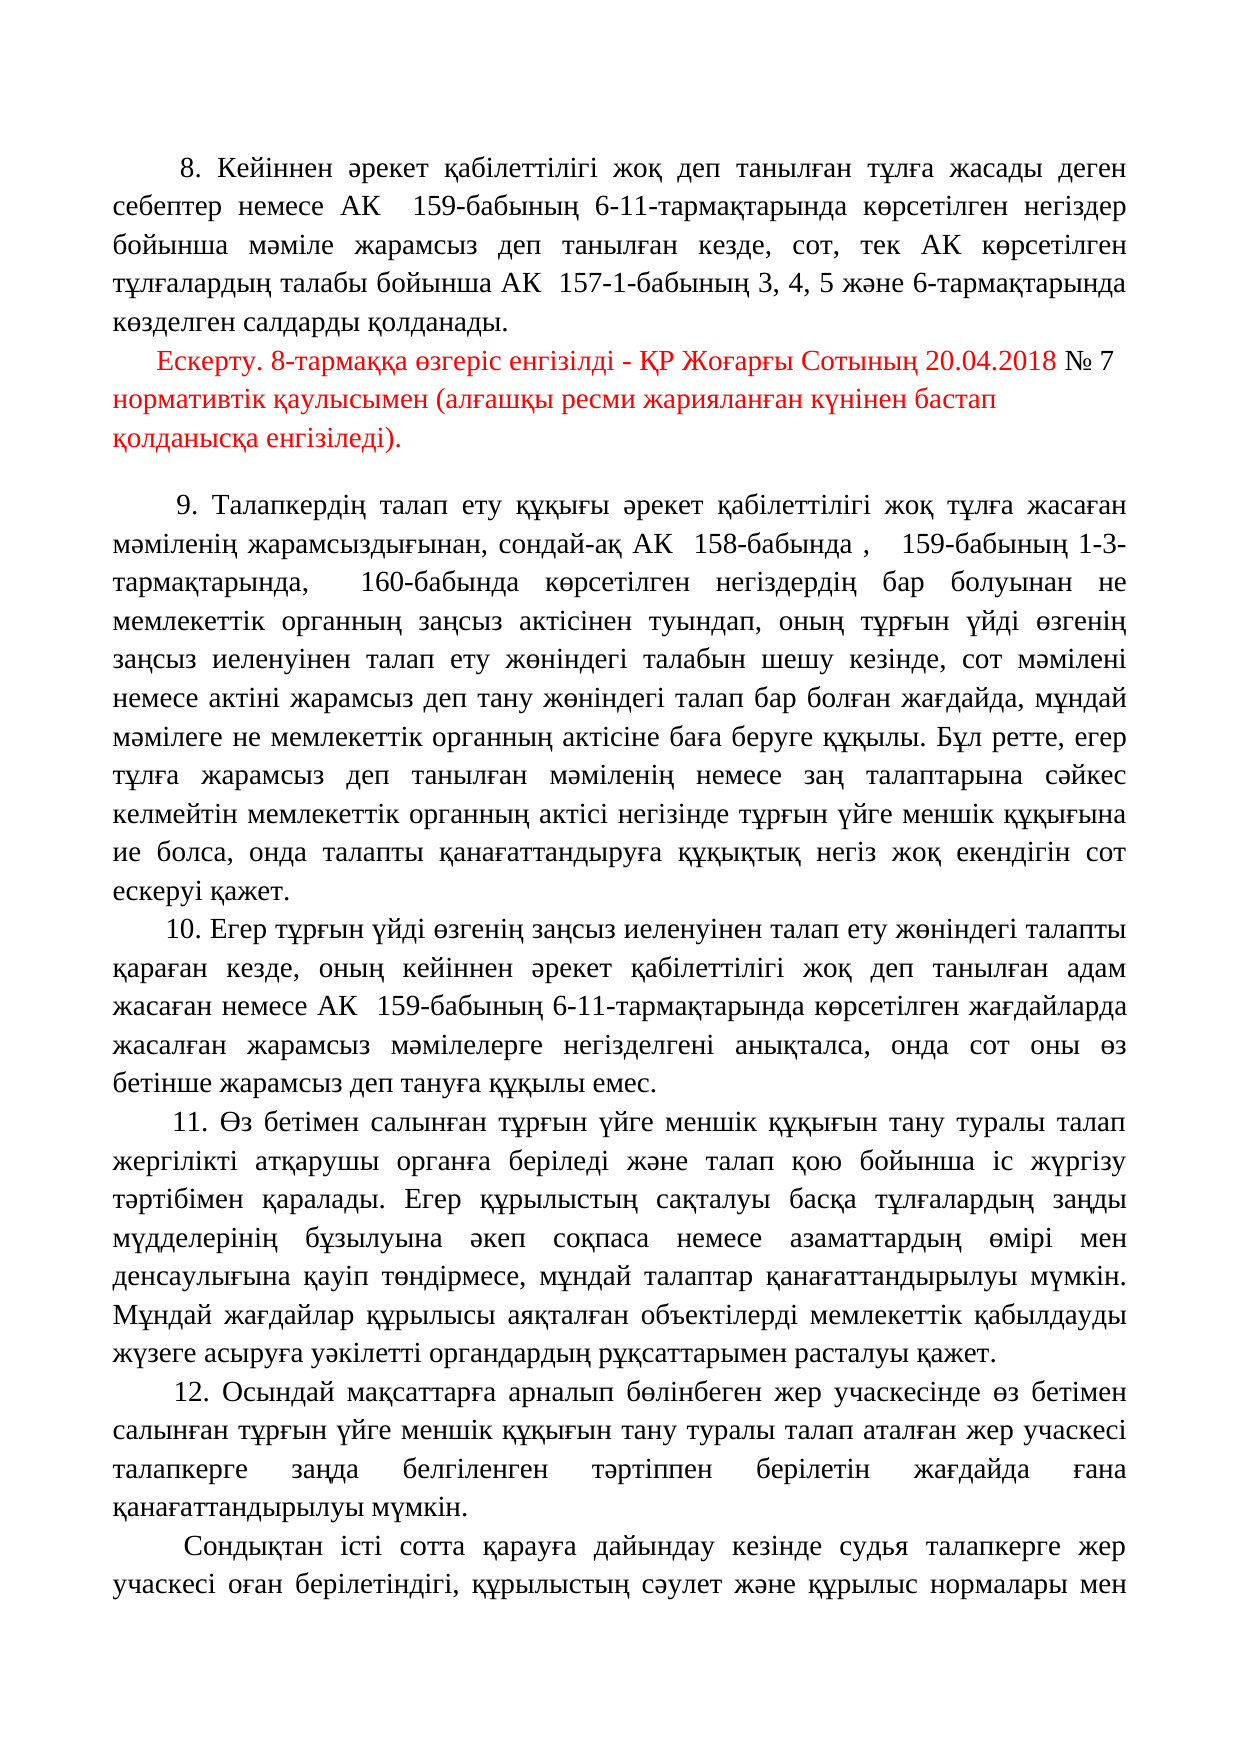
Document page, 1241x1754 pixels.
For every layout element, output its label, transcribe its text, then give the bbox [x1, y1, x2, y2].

text 11. Өз бетімен салынған тұрғын үйге меншік құқығын тану туралы талап жергілікті атқарушы органға беріледі және талап қою бойынша іс жүргізу тәртібімен қаралады. Егер құрылыстың сақталуы басқа тұлғалардың заңды мүдделерінің бұзылуына әкеп соқпаса немесе азаматтардың өмірі мен денсаулығына қауіп төндірмесе, мұндай талаптар қанағаттандырылуы мүмкін. Мұндай жағдайлар құрылысы аяқталған объектілерді мемлекеттік қабылдауды жүзеге асыруға уәкілетті органдардың рұқсаттарымен расталуы қажет. [112, 1104, 1128, 1369]
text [112, 1528, 1128, 1600]
text 9. Талапкердің талап ету құқығы әрекет қабілеттілігі жоқ тұлға жасаған мәміленің жарамсыздығынан, сондай-ақ АК 158-бабында , 159-бабының 1-3-тармақтарында, 160-бабында көрсетілген негіздердің бар болуынан не мемлекеттік органның заңсыз актісінен туындап, оның тұрғын үйді өзгенің заңсыз иеленуінен талап ету жөніндегі талабын шешу кезінде, сот мәмілені немесе актіні жарамсыз деп тану жөніндегі талап бар болған жағдайда, мұндай мәмілеге не мемлекеттік органның актісіне баға беруге құқылы. Бұл ретте, егер тұлға жарамсыз деп танылған мәміленің немесе заң талаптарына сәйкес келмейтін мемлекеттік органның актісі негізінде тұрғын үйге меншік құқығына ие болса, онда талапты қанағаттандыруға құқықтық негіз жоқ екендігін сот ескеруі қажет. [112, 487, 1128, 906]
text Ескерту. 8-тармаққа өзгеріс енгізілді - ҚР Жоғарғы Сотының 20.04.2018 № 7 нормативтік қаулысымен (алғашқы ресми жарияланған күнінен бастап қолданысқа енгізіледі). [112, 343, 1128, 483]
text 10. Егер тұрғын үйді өзгенің заңсыз иеленуінен талап ету жөніндегі талапты қараған кезде, оның кейіннен әрекет қабілеттілігі жоқ деп танылған адам жасаған немесе АК 159-бабының 6-11-тармақтарында көрсетілген жағдайларда жасалған жарамсыз мәмілелерге негізделгені анықталса, онда сот оны өз бетінше жарамсыз деп тануға құқылы емес. [112, 911, 1128, 1099]
text 12. Осындай мақсаттарға арналып бөлінбеген жер учаскесінде өз бетімен салынған тұрғын үйге меншік құқығын тану туралы талап аталған жер учаскесі талапкерге заңда белгіленген тәртіппен берілетін жағдайда ғана қанағаттандырылуы мүмкін. [112, 1374, 1128, 1523]
text 8. Кейіннен әрекет қабілеттілігі жоқ деп танылған тұлға жасады деген себептер немесе АК 159-бабының 6-11-тармақтарында көрсетілген негіздер бойынша мәміле жарамсыз деп танылған кезде, сот, тек АК көрсетілген тұлғалардың талабы бойынша АК 157-1-бабының 3, 4, 5 және 6-тармақтарында көзделген салдарды қолданады. [112, 150, 1128, 338]
